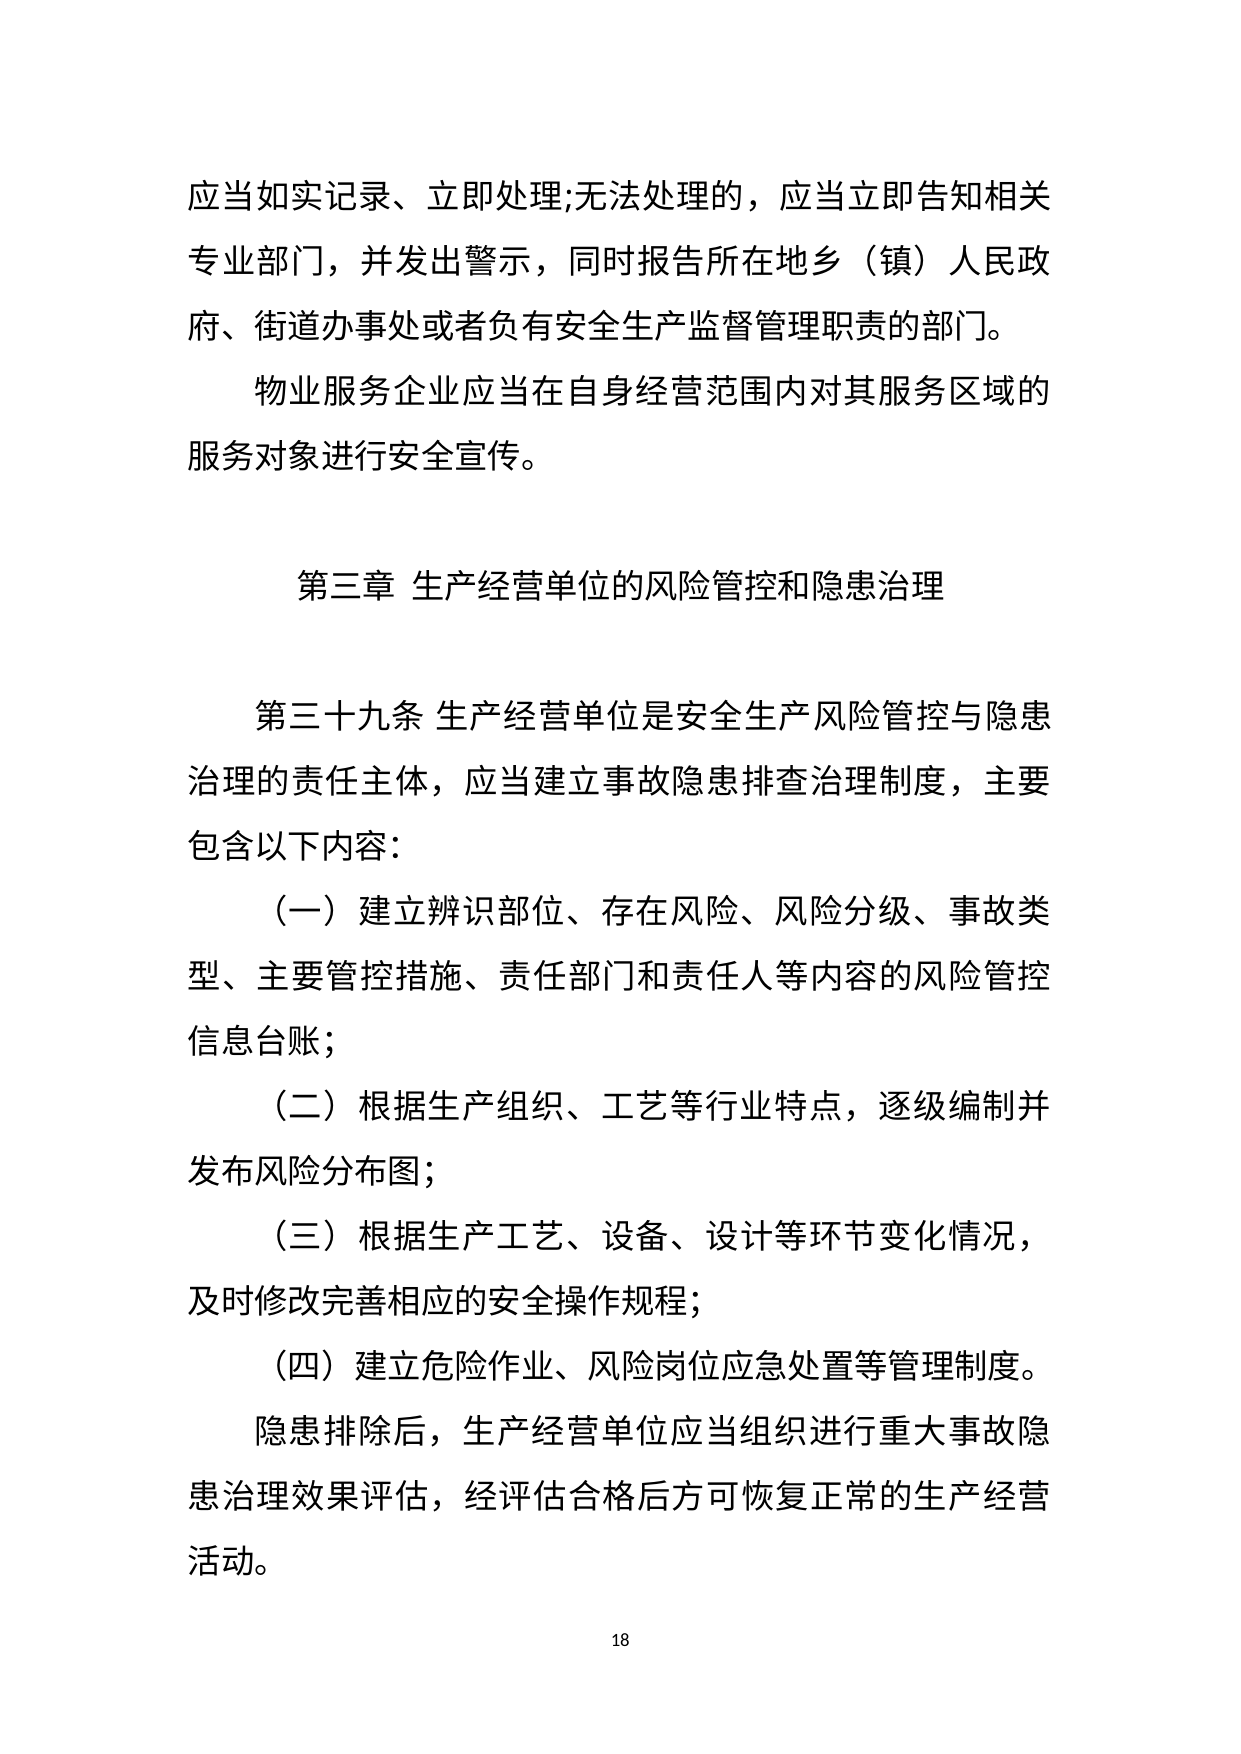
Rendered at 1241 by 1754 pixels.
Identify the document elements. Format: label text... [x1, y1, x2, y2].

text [187, 162, 1053, 357]
text 第三十九条 生产经营单位是安全生产风险管控与隐患治理的责任主体，应当建立事故隐患排查治理制度，主要包含以下内容： [187, 682, 1053, 877]
text 第三章 生产经营单位的风险管控和隐患治理 [187, 552, 1053, 617]
text （四）建立危险作业、风险岗位应急处置等管理制度。 [187, 1332, 1053, 1397]
text （三）根据生产工艺、设备、设计等环节变化情况，及时修改完善相应的安全操作规程； [187, 1202, 1053, 1332]
text （二）根据生产组织、工艺等行业特点，逐级编制并发布风险分布图； [187, 1072, 1053, 1202]
text 隐患排除后，生产经营单位应当组织进行重大事故隐患治理效果评估，经评估合格后方可恢复正常的生产经营活动。 [187, 1397, 1053, 1592]
text （一）建立辨识部位、存在风险、风险分级、事故类型、主要管控措施、责任部门和责任人等内容的风险管控信息台账； [187, 877, 1053, 1072]
text 物业服务企业应当在自身经营范围内对其服务区域的服务对象进行安全宣传。 [187, 357, 1053, 487]
